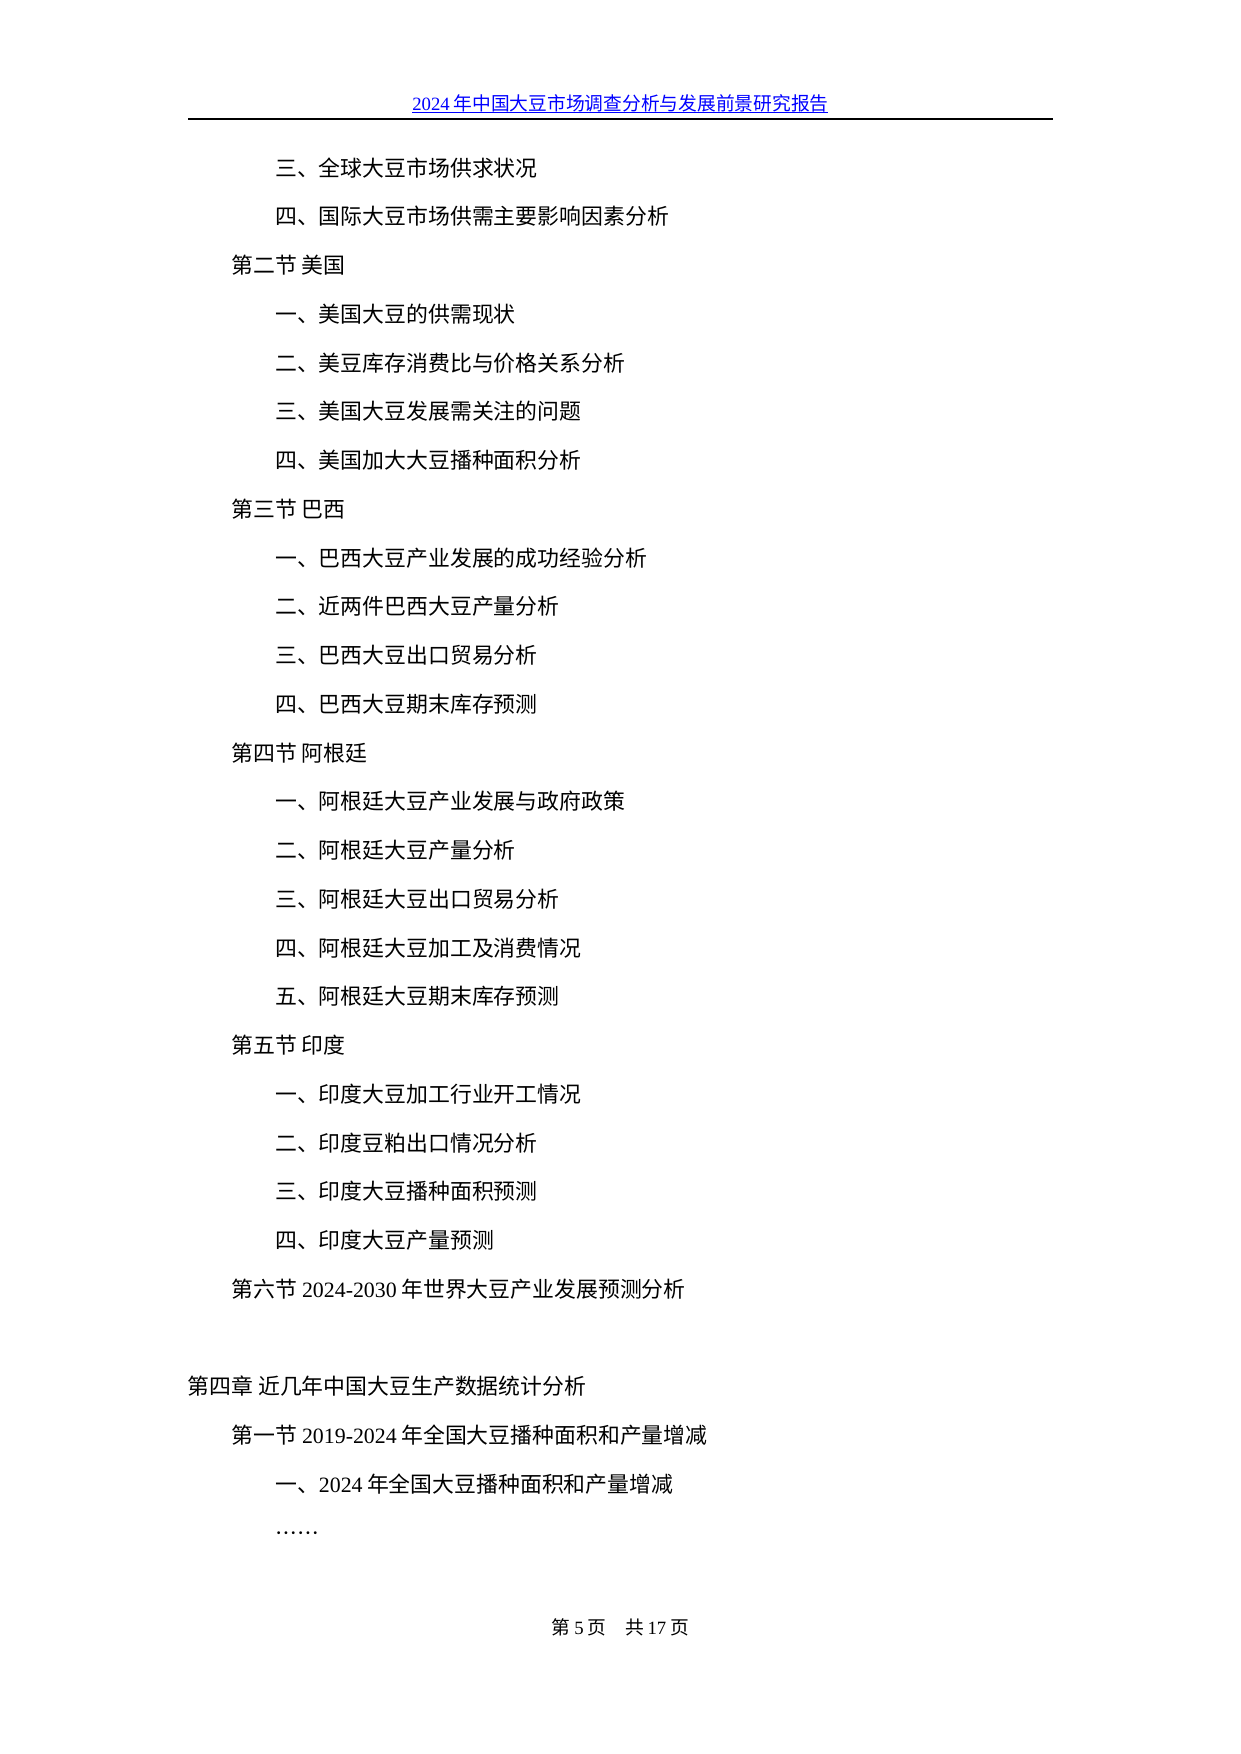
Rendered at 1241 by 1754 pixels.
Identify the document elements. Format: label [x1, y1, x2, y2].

text [187, 150, 1053, 1548]
